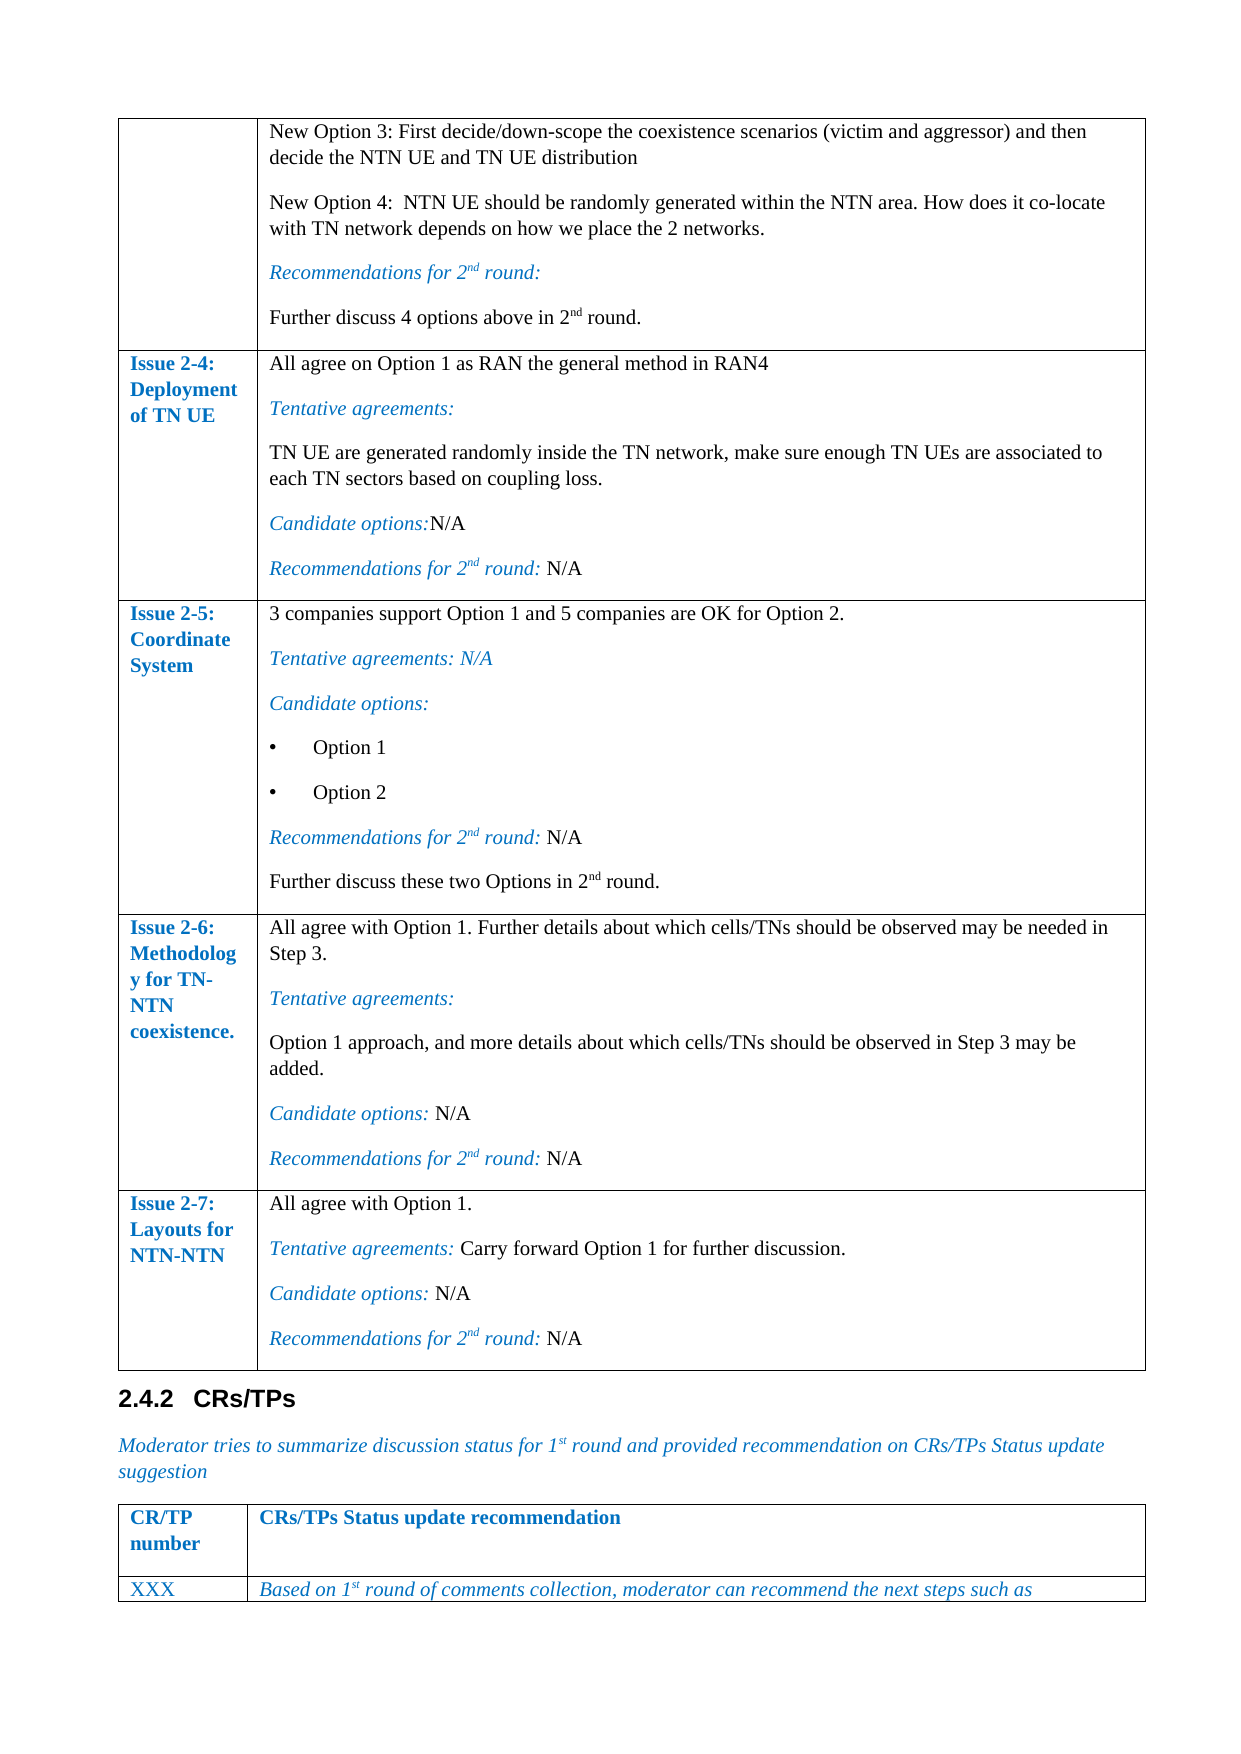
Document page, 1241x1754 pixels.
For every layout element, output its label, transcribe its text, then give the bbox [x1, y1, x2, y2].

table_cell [119, 119, 257, 350]
table_cell Issue 2-7: Layouts for NTN-NTN [119, 1191, 257, 1370]
text Moderator tries to summarize discussion status for 1st round and provided recommendation on CRs/TPs Status update suggestion [118, 1433, 1122, 1483]
subtitle CRs/TPs [118, 1384, 1122, 1412]
table_cell Issue 2-4: Deployment of TN UE [119, 351, 257, 600]
table_cell All agree with Option 1. Tentative agreements: Carry forward Option 1 for further discussion. Candidate options: N/A Recommendations for 2nd round: N/A [258, 1191, 1145, 1370]
table_cell 3 companies support Option 1 and 5 companies are OK for Option 2. Tentative agreements: N/A Candidate options: Option 1 Option 2 Recommendations for 2nd round: N/A Further discuss these two Options in 2nd round. [258, 601, 1145, 914]
table_cell Issue 2-6: Methodology for TN-NTN coexistence. [119, 915, 257, 1190]
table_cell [248, 1577, 1145, 1601]
table_cell XXX [119, 1577, 247, 1601]
table_cell Issue 2-5: Coordinate System [119, 601, 257, 914]
table_header CRs/TPs Status update recommendation [248, 1505, 1145, 1576]
table_cell All agree on Option 1 as RAN the general method in RAN4 Tentative agreements: TN UE are generated randomly inside the TN network, make sure enough TN UEs are associated to each TN sectors based on coupling loss. Candidate options:N/A Recommendations for 2nd round: N/A [258, 351, 1145, 600]
table_header CR/TP number [119, 1505, 247, 1576]
table_cell All agree with Option 1. Further details about which cells/TNs should be observed may be needed in Step 3. Tentative agreements: Option 1 approach, and more details about which cells/TNs should be observed in Step 3 may be added. Candidate options: N/A Recommendations for 2nd round: N/A [258, 915, 1145, 1190]
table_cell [258, 119, 1145, 350]
